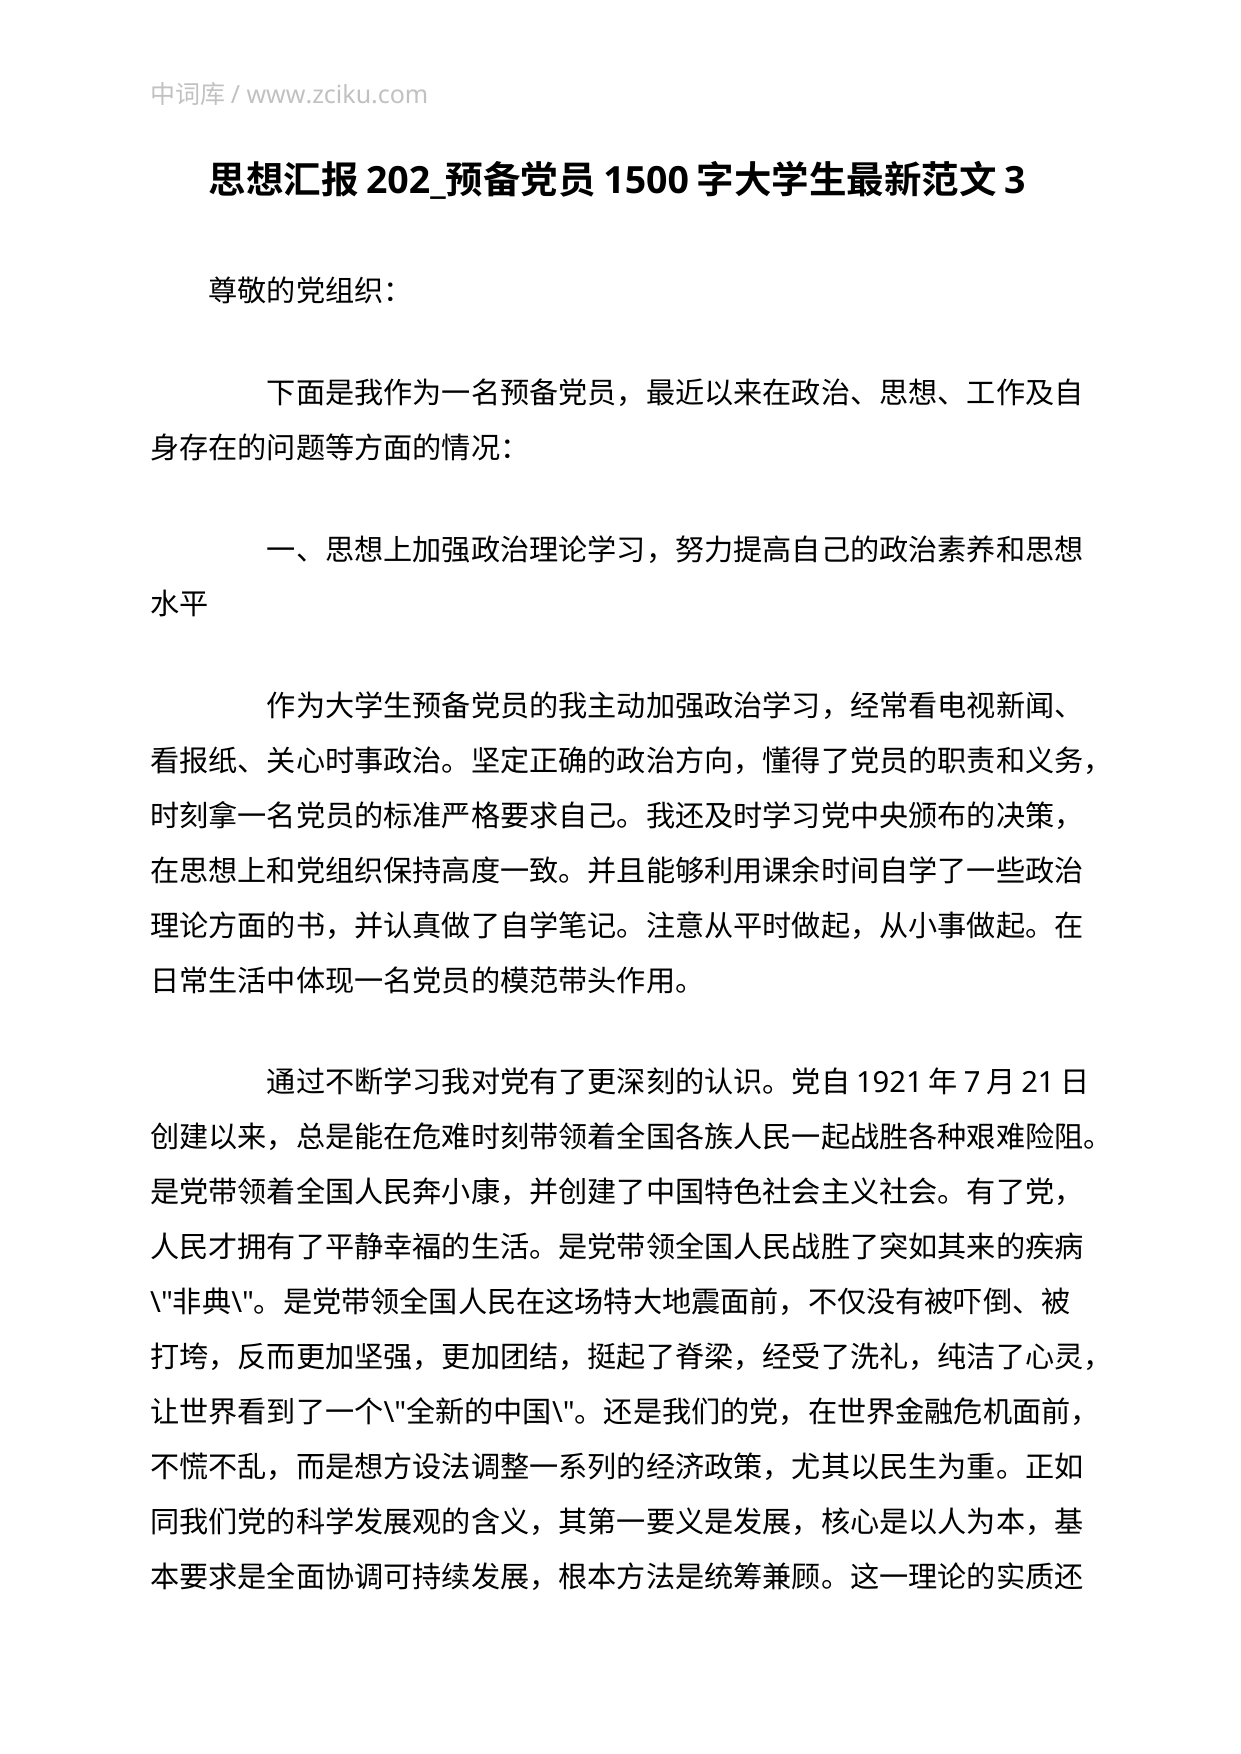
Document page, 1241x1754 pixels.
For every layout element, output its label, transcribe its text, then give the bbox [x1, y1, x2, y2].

text 一、思想上加强政治理论学习，努力提高自己的政治素养和思想水平 [150, 526, 1090, 623]
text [150, 1059, 1090, 1596]
text 思想汇报202_预备党员1500字大学生最新范文3 [150, 150, 1090, 204]
text 尊敬的党组织： [150, 268, 1090, 310]
text 作为大学生预备党员的我主动加强政治学习，经常看电视新闻、看报纸、关心时事政治。坚定正确的政治方向，懂得了党员的职责和义务，时刻拿一名党员的标准严格要求自己。我还及时学习党中央颁布的决策，在思想上和党组织保持高度一致。并且能够利用课余时间自学了一些政治理论方面的书，并认真做了自学笔记。注意从平时做起，从小事做起。在日常生活中体现一名党员的模范带头作用。 [150, 683, 1090, 999]
text 下面是我作为一名预备党员，最近以来在政治、思想、工作及自身存在的问题等方面的情况： [150, 369, 1090, 467]
